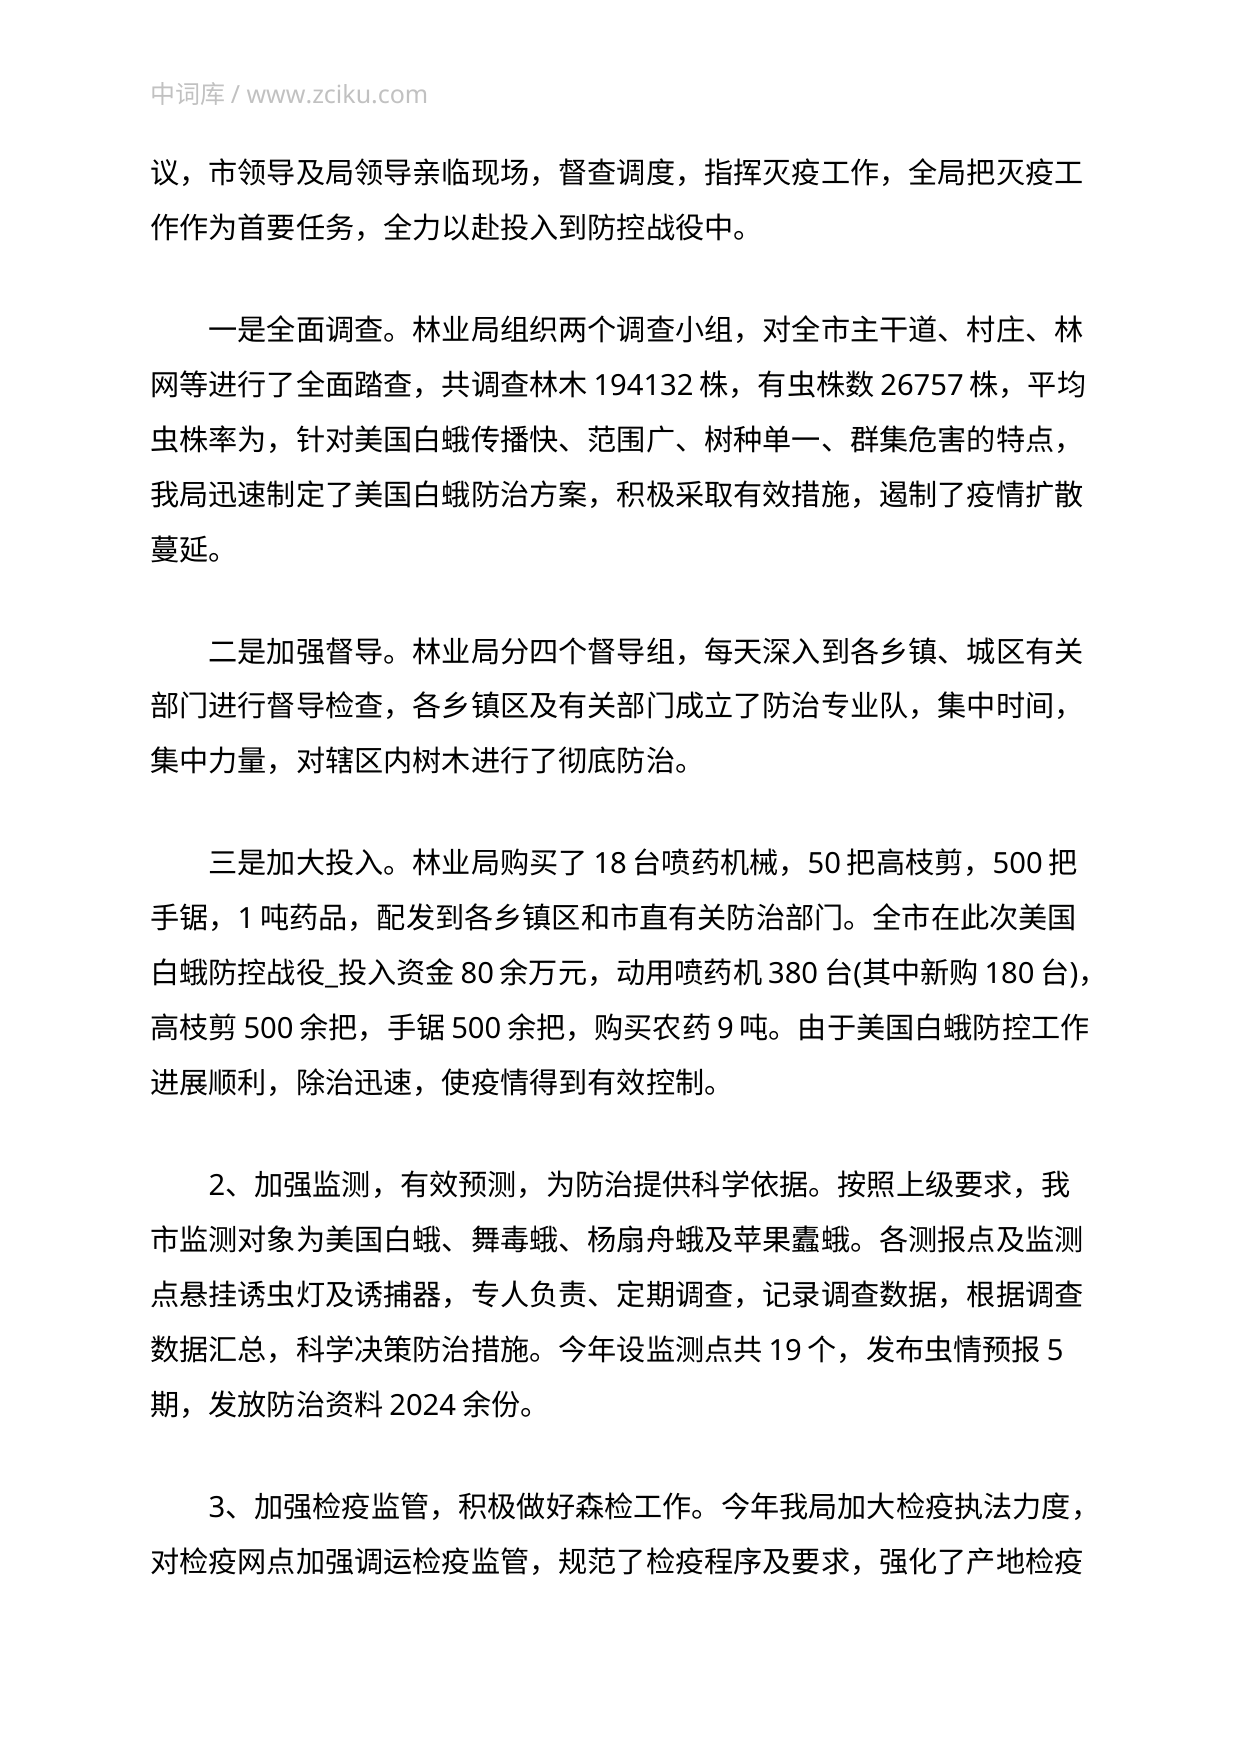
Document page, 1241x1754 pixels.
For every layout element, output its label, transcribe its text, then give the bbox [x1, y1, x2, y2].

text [150, 1483, 1090, 1581]
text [150, 150, 1090, 247]
text 二是加强督导。林业局分四个督导组，每天深入到各乡镇、城区有关部门进行督导检查，各乡镇区及有关部门成立了防治专业队，集中时间，集中力量，对辖区内树木进行了彻底防治。 [150, 628, 1090, 780]
text 三是加大投入。林业局购买了18台喷药机械，50把高枝剪，500把手锯，1吨药品，配发到各乡镇区和市直有关防治部门。全市在此次美国白蛾防控战役_投入资金80余万元，动用喷药机380台(其中新购180台)，高枝剪500余把，手锯500余把，购买农药9吨。由于美国白蛾防控工作进展顺利，除治迅速，使疫情得到有效控制。 [150, 840, 1090, 1102]
text 一是全面调查。林业局组织两个调查小组，对全市主干道、村庄、林网等进行了全面踏查，共调查林木194132株，有虫株数26757株，平均虫株率为，针对美国白蛾传播快、范围广、树种单一、群集危害的特点，我局迅速制定了美国白蛾防治方案，积极采取有效措施，遏制了疫情扩散蔓延。 [150, 307, 1090, 569]
text 2、加强监测，有效预测，为防治提供科学依据。按照上级要求，我市监测对象为美国白蛾、舞毒蛾、杨扇舟蛾及苹果蠹蛾。各测报点及监测点悬挂诱虫灯及诱捕器，专人负责、定期调查，记录调查数据，根据调查数据汇总，科学决策防治措施。今年设监测点共19个，发布虫情预报5期，发放防治资料2024余份。 [150, 1161, 1090, 1424]
